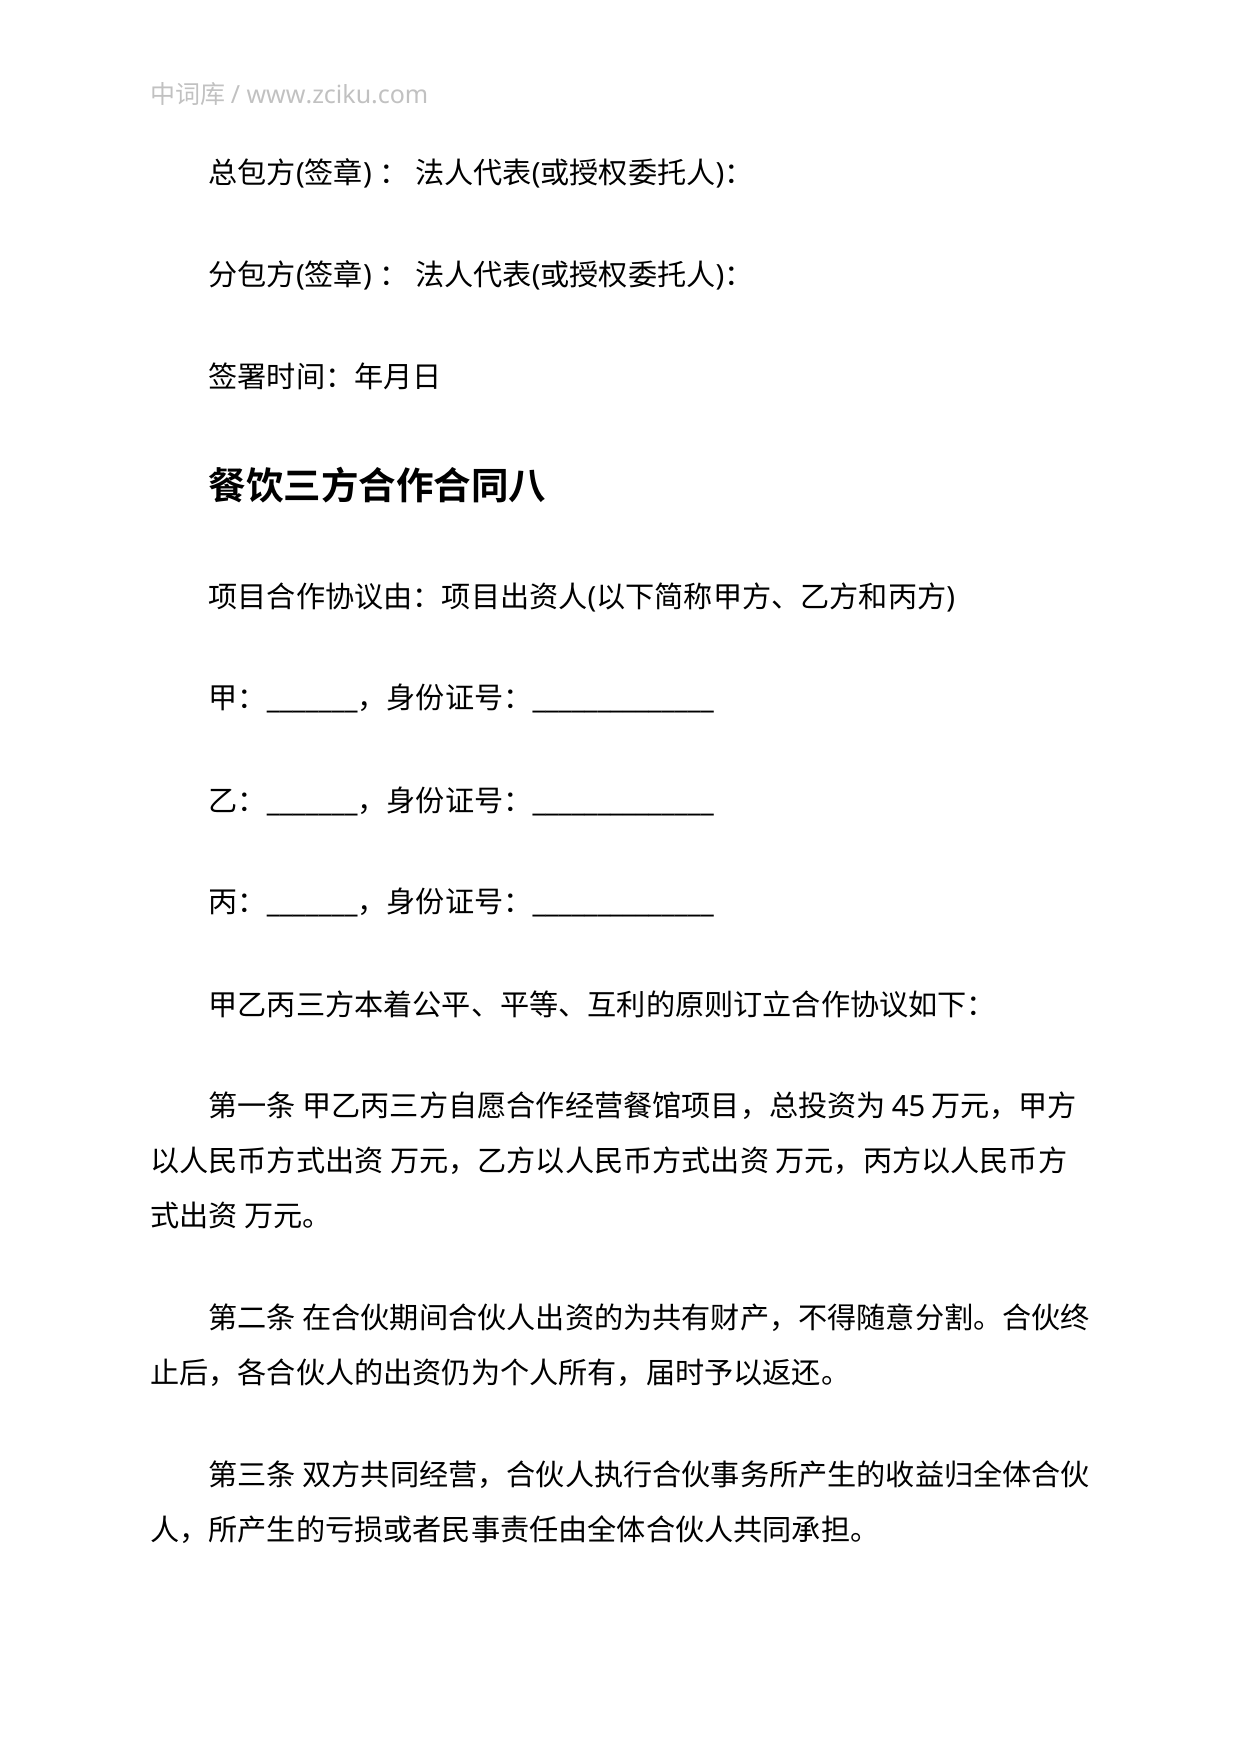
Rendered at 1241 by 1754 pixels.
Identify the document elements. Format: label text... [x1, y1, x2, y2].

text 总包方(签章) ： 法人代表(或授权委托人)： [150, 150, 1090, 192]
text 乙：_______，身份证号：______________ [150, 777, 1090, 819]
text 甲乙丙三方本着公平、平等、互利的原则订立合作协议如下： [150, 981, 1090, 1023]
text 项目合作协议由：项目出资人(以下简称甲方、乙方和丙方) [150, 573, 1090, 616]
text 分包方(签章) ： 法人代表(或授权委托人)： [150, 252, 1090, 294]
text 第一条 甲乙丙三方自愿合作经营餐馆项目，总投资为45万元，甲方以人民币方式出资 万元，乙方以人民币方式出资 万元，丙方以人民币方式出资 万元。 [150, 1083, 1090, 1235]
text 签署时间：年月日 [150, 354, 1090, 396]
text 第二条 在合伙期间合伙人出资的为共有财产，不得随意分割。合伙终止后，各合伙人的出资仍为个人所有，届时予以返还。 [150, 1294, 1090, 1392]
text 甲：_______，身份证号：______________ [150, 675, 1090, 717]
text 餐饮三方合作合同八 [150, 456, 1090, 510]
text 丙：_______，身份证号：______________ [150, 879, 1090, 921]
text 第三条 双方共同经营，合伙人执行合伙事务所产生的收益归全体合伙人，所产生的亏损或者民事责任由全体合伙人共同承担。 [150, 1451, 1090, 1548]
